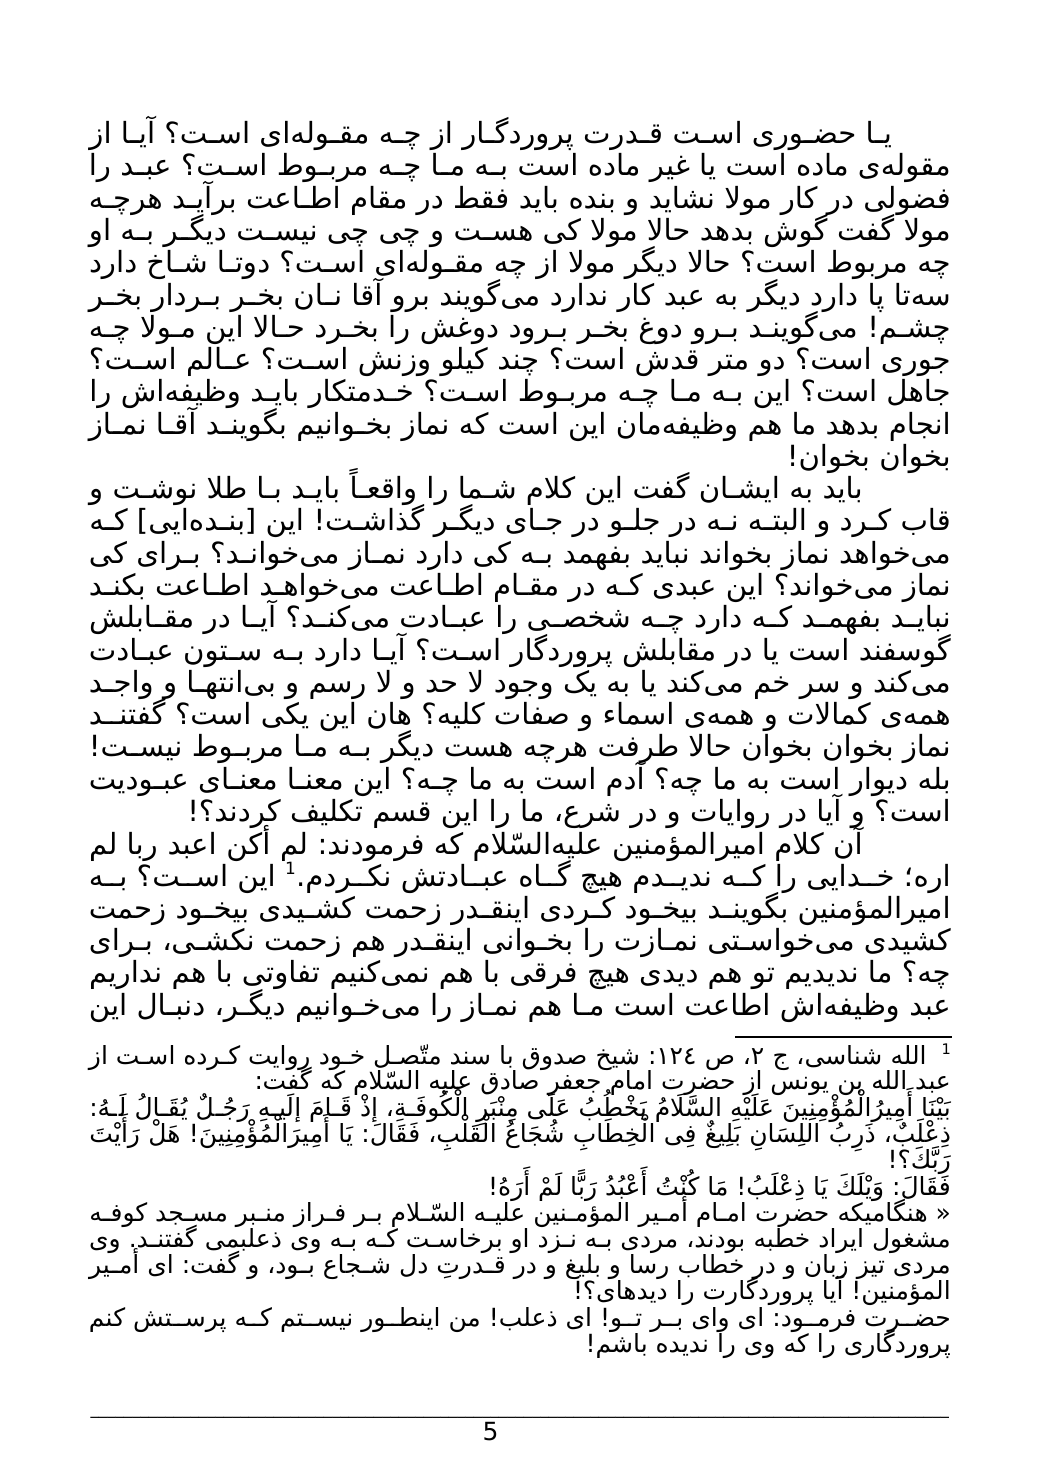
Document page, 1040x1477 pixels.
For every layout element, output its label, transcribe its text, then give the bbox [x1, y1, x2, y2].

text باید به ایشان گفت این کلام شما را واقعاً باید با طلا نوشت و قاب کرد و البته نه در جلو در جای دیگر گذاشت! این [بنده‌ایی‌] که می‌خواهد نماز بخواند نباید بفهمد به کی دارد نماز می‌خواند؟ برای کی نماز می‌خواند؟ این عبدی که در مقام اطاعت می‌خواهد اطاعت بکند نباید بفهمد که دارد چه شخصی را عبادت می‌کند؟ آیا در مقابلش گوسفند است یا در مقابلش پروردگار است؟ آیا دارد به ستون عبادت می‌کند و سر خم می‌کند یا به یک وجود لا حد و لا رسم و بی‌انتها و واجد همه‌ی کمالات و همه‌ی اسماء و صفات کلیه؟ هان این یکی است؟ گفتند نماز بخوان بخوان حالا طرفت هرچه هست دیگر به ما مربوط نیست! بله دیوار است به ما چه؟ آدم است به ما چه؟ این معنا معنای عبودیت است؟ و آیا در روایات و در شرع، ما را این قسم تکلیف کردند؟! [89, 473, 951, 828]
text آن کلام امیرالمؤمنین علیه‌السّلام که فرمودند: لم أکن اعبد ربا لم اره؛ خدایی را که ندیدم هیچ گاه عبادتش نکردم. این است؟ به امیرالمؤمنین بگویند بیخود کردی اینقدر زحمت کشیدی بیخود زحمت کشیدی می‌خواستی نمازت را بخوانی اینقدر هم زحمت نکشی، برای چه؟ ما ندیدیم تو هم دیدی هیچ فرقی با هم نمی‌کنیم تفاوتی با هم نداریم عبد وظیفه‌اش اطاعت است ما هم نماز را می‌خوانیم دیگر، دنبال این معارف رفتن این همه روایات از امام صادق علیه‌السّلام راجع به کسب‌ [89, 828, 951, 1022]
text یا حضوری است قدرت پروردگار از چه مقوله‌ای است؟ آیا از مقوله‌ی ماده است یا غیر ماده است به ما چه مربوط است؟ عبد را فضولی در کار مولا نشاید و بنده باید فقط در مقام اطاعت برآید هرچه مولا گفت گوش بدهد حالا مولا کی هست و چی چی نیست دیگر به او چه مربوط است؟ حالا دیگر مولا از چه مقوله‌ای است؟ دوتا شاخ دارد سه‌تا پا دارد دیگر به عبد کار ندارد می‌گویند برو آقا نان بخر بردار بخر چشم! می‌گویند برو دوغ بخر برود دوغش را بخرد حالا این مولا چه جوری است؟ دو متر قدش است؟ چند کیلو وزنش است؟ عالم است؟ جاهل است؟ این به ما چه مربوط است؟ خدمتکار باید وظیفه‌اش را انجام بدهد ما هم وظیفه‌مان این است که نماز بخوانیم بگویند آقا نماز بخوان بخوان! [89, 118, 951, 473]
